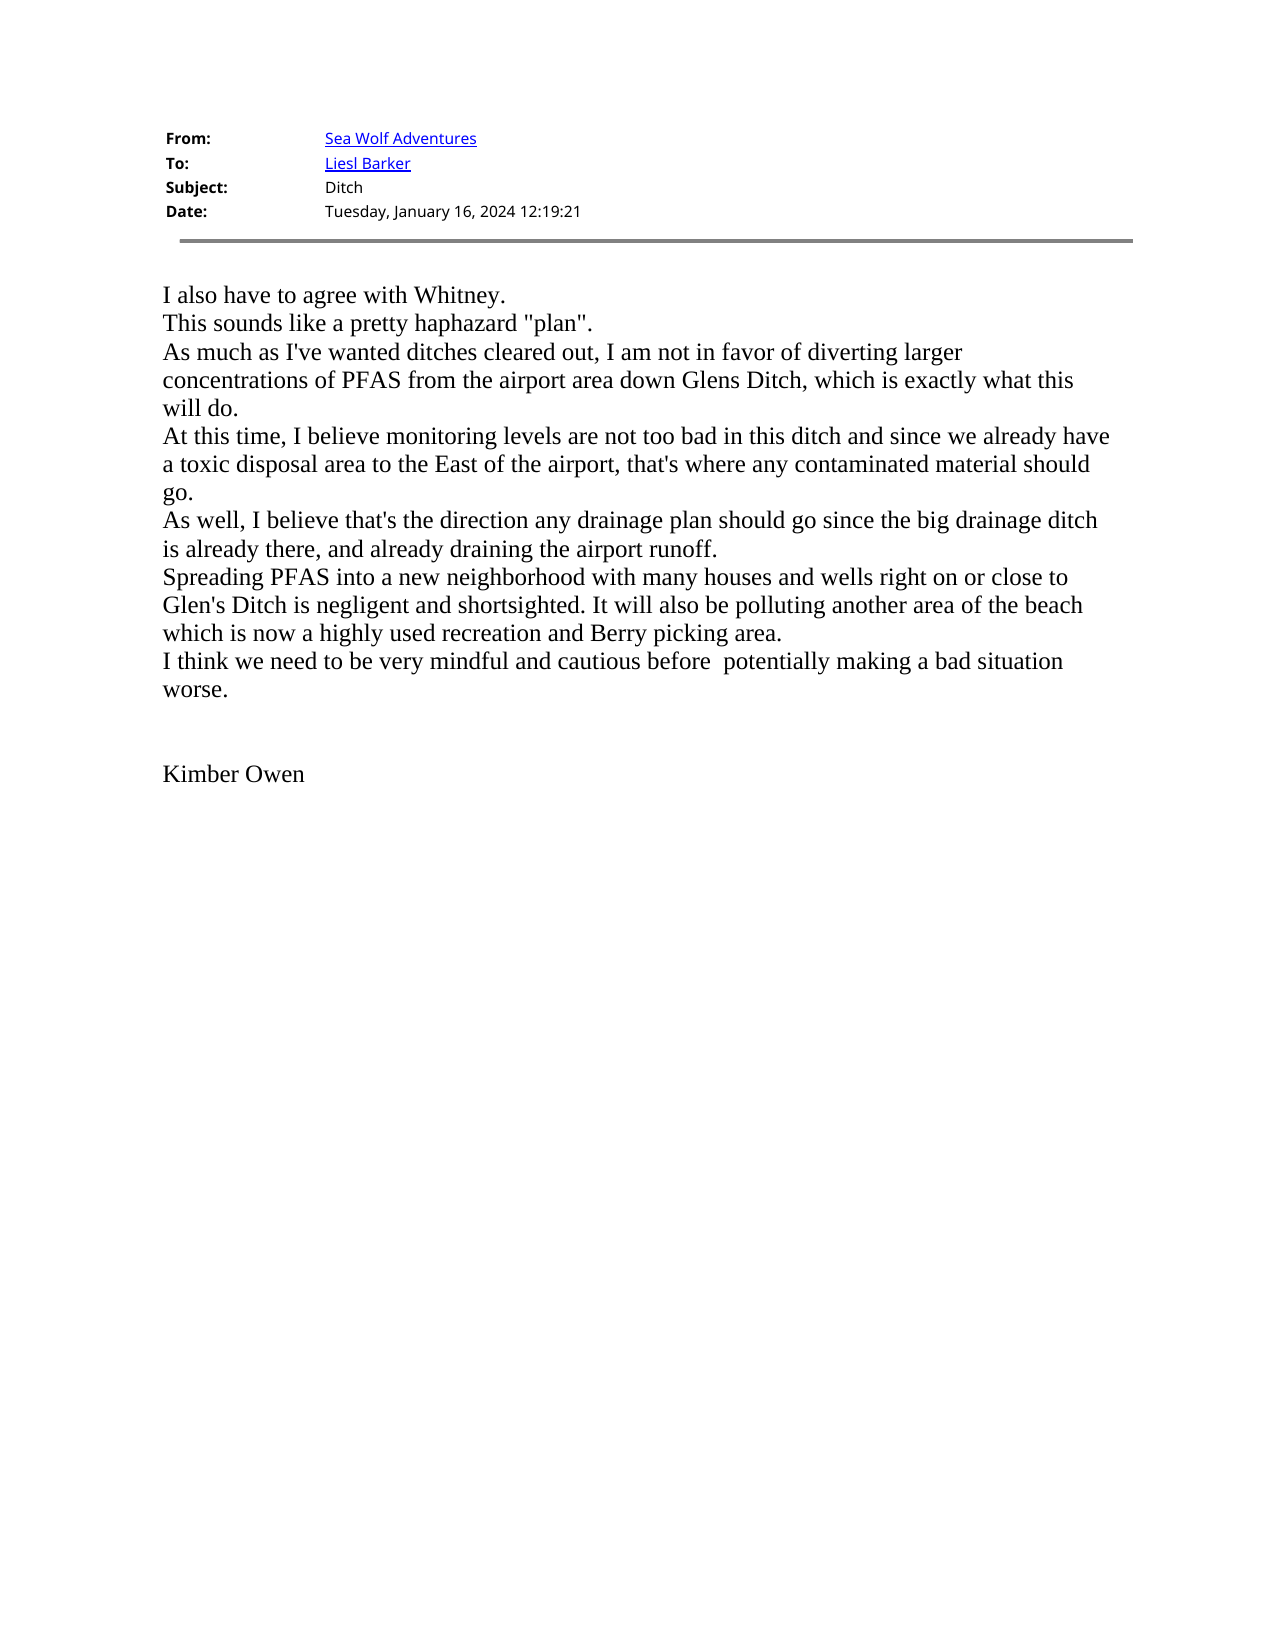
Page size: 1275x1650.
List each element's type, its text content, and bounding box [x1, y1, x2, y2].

text From: Sea Wolf Adventures [166, 128, 1129, 149]
text I also have to agree with Whitney. [162, 281, 1129, 309]
text At this time, I believe monitoring levels are not too bad in this ditch and since we already have a toxic disposal area to the East of the airport, that's where any contaminated material should go. [162, 422, 1119, 506]
text To: Liesl Barker [166, 152, 1129, 174]
text This sounds like a pretty haphazard "plan". [162, 309, 1129, 337]
text Spreading PFAS into a new neighborhood with many houses and wells right on or close to Glen's Ditch is negligent and shortsighted. It will also be polluting another area of the beach which is now a highly used recreation and Berry picking area. [162, 563, 1107, 647]
text Date: Tuesday, January 16, 2024 12:19:21 [166, 201, 1129, 222]
text As much as I've wanted ditches cleared out, I am not in favor of diverting larger concentrations of PFAS from the airport area down Glens Ditch, which is exactly what this will do. [162, 338, 1107, 422]
text Kimber Owen [162, 759, 1129, 787]
text I think we need to be very mindful and cautious before potentially making a bad situation worse. [162, 647, 1107, 703]
text Subject: Ditch [166, 177, 1129, 198]
text As well, I believe that's the direction any drainage plan should go since the big drainage ditch is already there, and already draining the airport runoff. [162, 506, 1107, 563]
